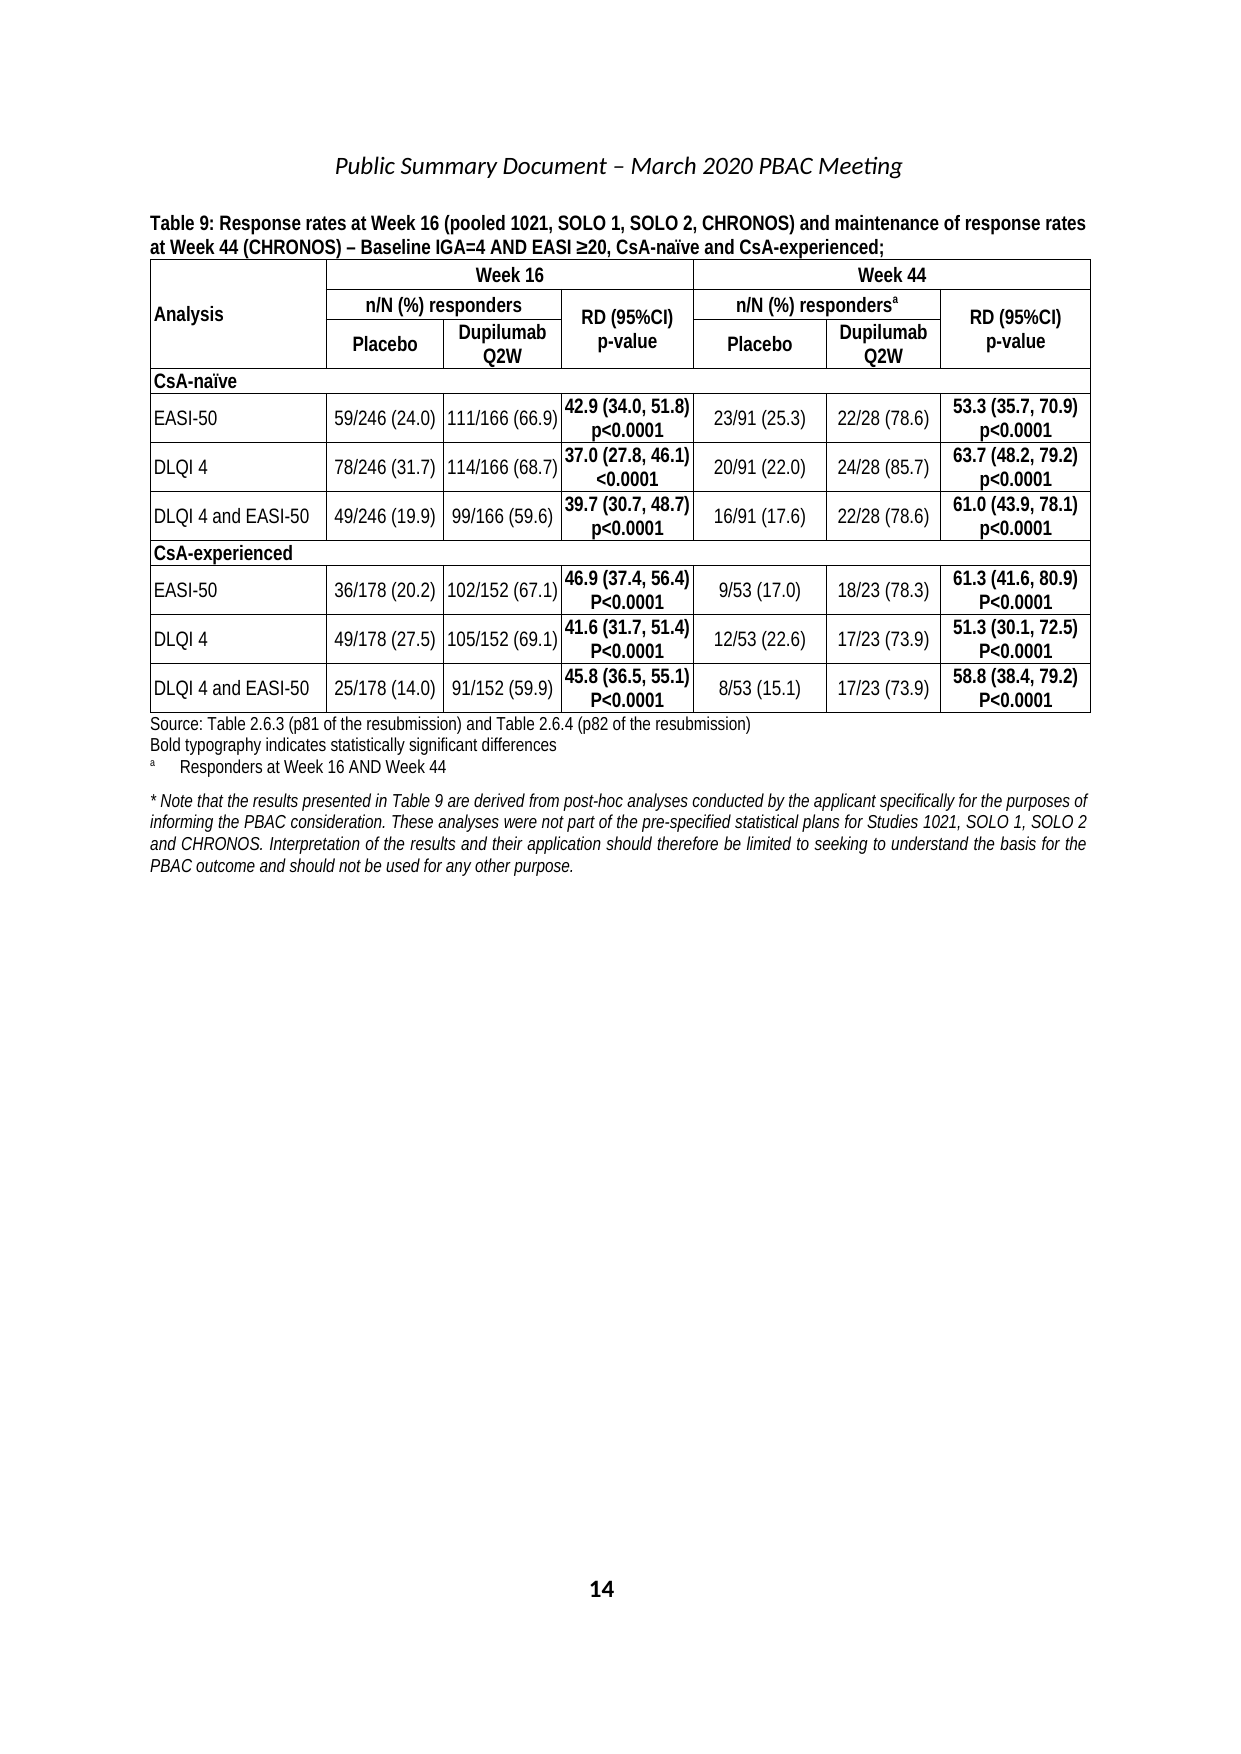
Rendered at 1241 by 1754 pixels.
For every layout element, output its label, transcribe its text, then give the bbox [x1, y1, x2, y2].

table_cell 105/152 (69.1) [444, 615, 561, 663]
table_cell 61.0 (43.9, 78.1) p<0.0001 [941, 492, 1090, 540]
table_cell 58.8 (38.4, 79.2) P<0.0001 [941, 664, 1090, 712]
table_cell 22/28 (78.6) [827, 394, 940, 442]
table_cell DLQI 4 [151, 443, 326, 491]
table_cell EASI-50 [151, 566, 326, 614]
table_cell 12/53 (22.6) [694, 615, 826, 663]
table_cell 17/23 (73.9) [827, 615, 940, 663]
text a Responders at Week 16 AND Week 44 [150, 756, 1090, 777]
table_cell 22/28 (78.6) [827, 492, 940, 540]
table_cell 99/166 (59.6) [444, 492, 561, 540]
table_cell 25/178 (14.0) [327, 664, 443, 712]
table_cell n/N (%) respondersa [694, 290, 940, 319]
table_cell 24/28 (85.7) [827, 443, 940, 491]
table_cell 42.9 (34.0, 51.8) p<0.0001 [562, 394, 693, 442]
subtitle Table 9: Response rates at Week 16 (pooled 1021, SOLO 1, SOLO 2, CHRONOS) and maintenance of response rates at Week 44 (CHRONOS) – Baseline IGA=4 AND EASI ≥20, CsA-naïve and CsA-experienced; [150, 211, 1090, 259]
table_cell 18/23 (78.3) [827, 566, 940, 614]
table_cell 61.3 (41.6, 80.9) P<0.0001 [941, 566, 1090, 614]
table_cell Dupilumab Q2W [444, 320, 561, 368]
table_cell 16/91 (17.6) [694, 492, 826, 540]
table_cell 8/53 (15.1) [694, 664, 826, 712]
table_cell 45.8 (36.5, 55.1) P<0.0001 [562, 664, 693, 712]
table_cell 36/178 (20.2) [327, 566, 443, 614]
table_cell 102/152 (67.1) [444, 566, 561, 614]
table_cell CsA-naïve [151, 369, 1090, 393]
table_header Week 44 [694, 260, 1090, 289]
table_cell DLQI 4 and EASI-50 [151, 492, 326, 540]
table_cell DLQI 4 [151, 615, 326, 663]
table_cell 111/166 (66.9) [444, 394, 561, 442]
table_cell n/N (%) responders [327, 290, 561, 319]
table_cell 17/23 (73.9) [827, 664, 940, 712]
table_cell 39.7 (30.7, 48.7) p<0.0001 [562, 492, 693, 540]
table_cell Dupilumab Q2W [827, 320, 940, 368]
table_cell 49/246 (19.9) [327, 492, 443, 540]
table_cell 59/246 (24.0) [327, 394, 443, 442]
table_cell 41.6 (31.7, 51.4) P<0.0001 [562, 615, 693, 663]
table_cell 51.3 (30.1, 72.5) P<0.0001 [941, 615, 1090, 663]
table_cell 37.0 (27.8, 46.1) <0.0001 [562, 443, 693, 491]
table_cell RD (95%CI) p-value [941, 290, 1090, 368]
text Source: Table 2.6.3 (p81 of the resubmission) and Table 2.6.4 (p82 of the resubmission) [150, 713, 1090, 734]
table_cell 63.7 (48.2, 79.2) p<0.0001 [941, 443, 1090, 491]
table_cell 49/178 (27.5) [327, 615, 443, 663]
table_header Analysis [151, 260, 326, 368]
table_cell EASI-50 [151, 394, 326, 442]
table_cell 20/91 (22.0) [694, 443, 826, 491]
table_cell 91/152 (59.9) [444, 664, 561, 712]
table_cell 46.9 (37.4, 56.4) P<0.0001 [562, 566, 693, 614]
table_cell RD (95%CI) p-value [562, 290, 693, 368]
table_cell 23/91 (25.3) [694, 394, 826, 442]
table_cell 53.3 (35.7, 70.9) p<0.0001 [941, 394, 1090, 442]
table_header Week 16 [327, 260, 693, 289]
table_cell 9/53 (17.0) [694, 566, 826, 614]
table_cell 78/246 (31.7) [327, 443, 443, 491]
table_cell CsA-experienced [151, 541, 1090, 565]
text * Note that the results presented in Table 9 are derived from post-hoc analyses conducted by the applicant specifically for the purposes of informing the PBAC consideration. These analyses were not part of the pre-specified statistical plans for Studies 1021, SOLO 1, SOLO 2 and CHRONOS. Interpretation of the results and their application should therefore be limited to seeking to understand the basis for the PBAC outcome and should not be used for any other purpose. [150, 790, 1090, 876]
table_cell Placebo [694, 320, 826, 368]
text Bold typography indicates statistically significant differences [150, 734, 1090, 756]
table_cell 114/166 (68.7) [444, 443, 561, 491]
table_cell DLQI 4 and EASI-50 [151, 664, 326, 712]
table_cell Placebo [327, 320, 443, 368]
